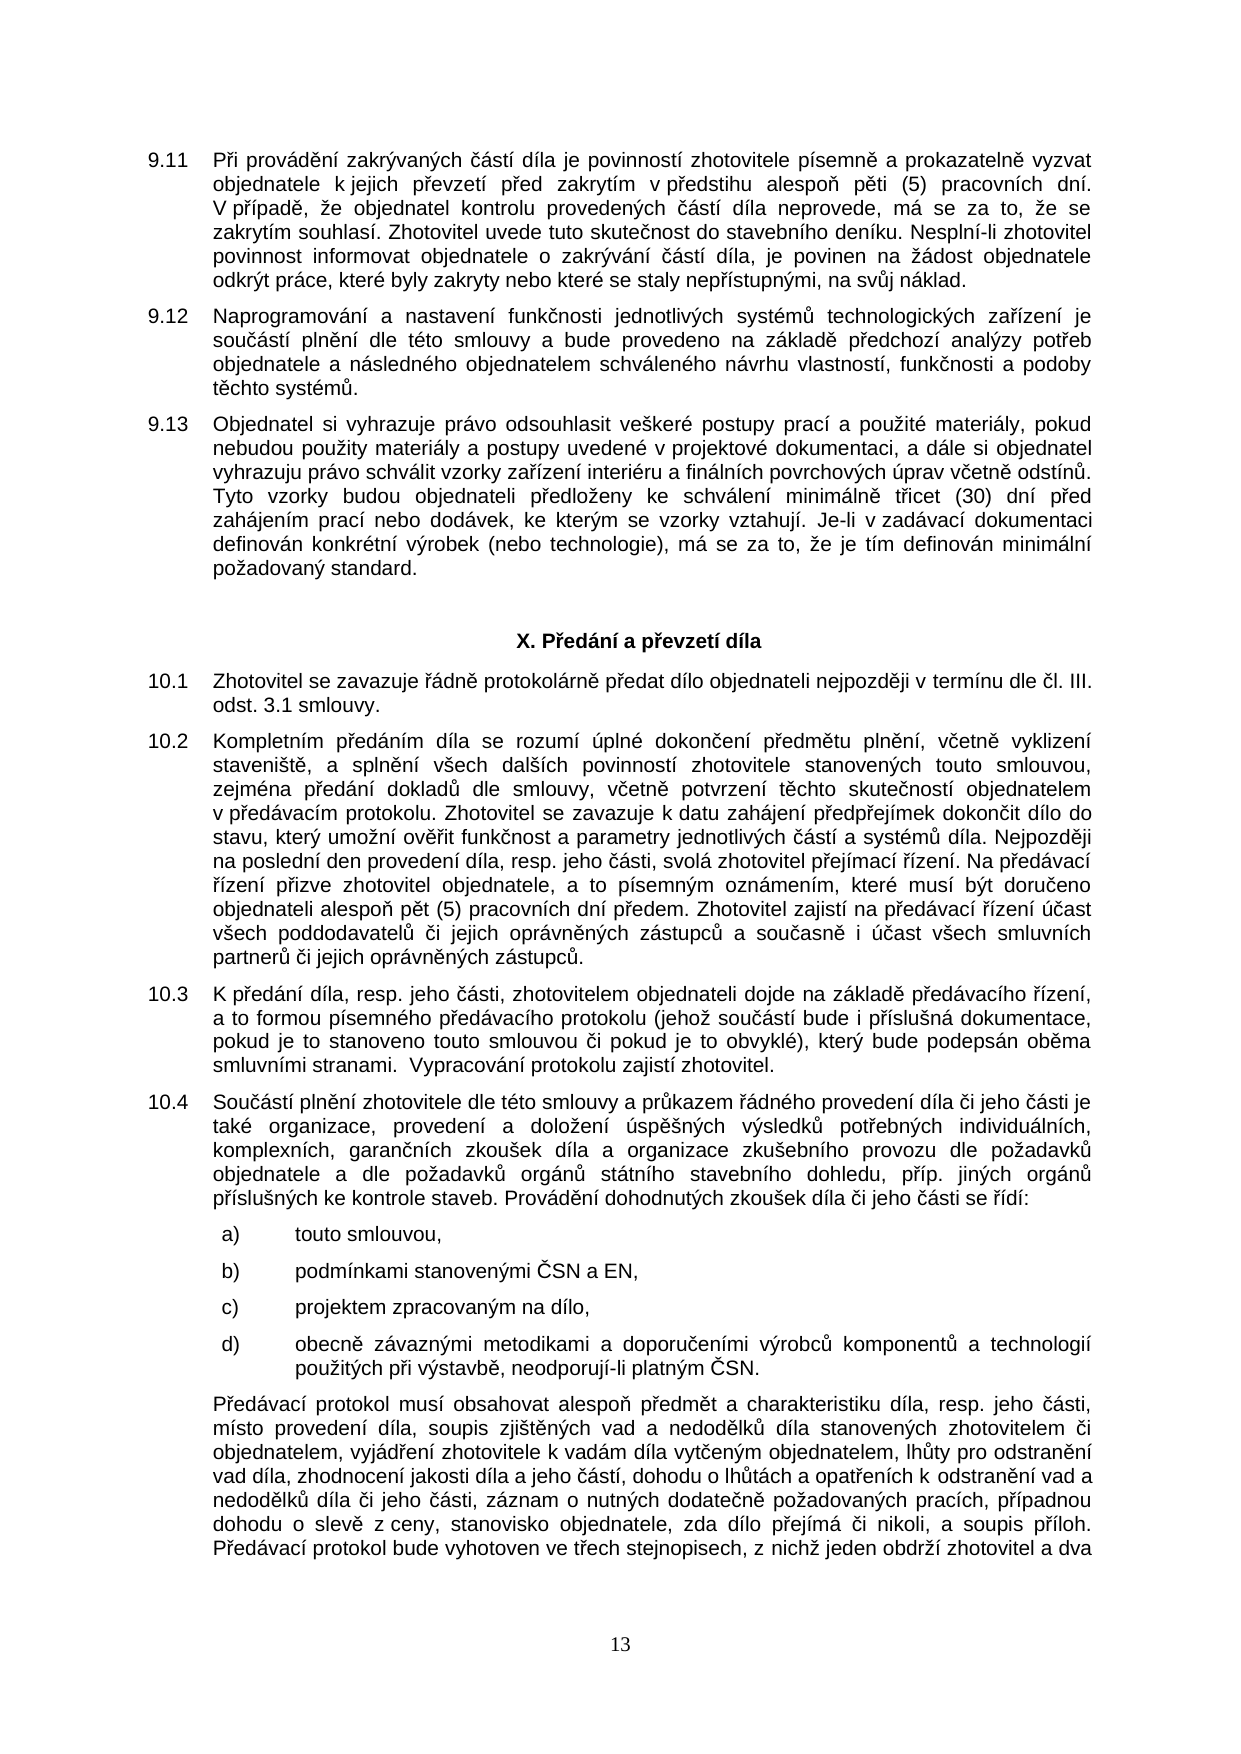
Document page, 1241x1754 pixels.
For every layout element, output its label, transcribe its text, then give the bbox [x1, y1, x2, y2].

list Zhotovitel se zavazuje řádně protokolárně předat dílo objednateli nejpozději v termínu dle čl. III. odst. 3.1 smlouvy. [148, 669, 1093, 717]
list projektem zpracovaným na dílo, [221, 1295, 1093, 1319]
list obecně závaznými metodikami a doporučeními výrobců komponentů a technologií použitých při výstavbě, neodporují-li platným ČSN. [221, 1331, 1093, 1379]
list Součástí plnění zhotovitele dle této smlouvy a průkazem řádného provedení díla či jeho části je také organizace, provedení a doložení úspěšných výsledků potřebných individuálních, komplexních, garančních zkoušek díla a organizace zkušebního provozu dle požadavků objednatele a dle požadavků orgánů státního stavebního dohledu, příp. jiných orgánů příslušných ke kontrole staveb. Provádění dohodnutých zkoušek díla či jeho části se řídí: [148, 1090, 1093, 1209]
list Kompletním předáním díla se rozumí úplné dokončení předmětu plnění, včetně vyklizení staveniště, a splnění všech dalších povinností zhotovitele stanovených touto smlouvou, zejména předání dokladů dle smlouvy, včetně potvrzení těchto skutečností objednatelem v předávacím protokolu. Zhotovitel se zavazuje k datu zahájení předpřejímek dokončit dílo do stavu, který umožní ověřit funkčnost a parametry jednotlivých částí a systémů díla. Nejpozději na poslední den provedení díla, resp. jeho části, svolá zhotovitel přejímací řízení. Na předávací řízení přizve zhotovitel objednatele, a to písemným oznámením, které musí být doručeno objednateli alespoň pět (5) pracovních dní předem. Zhotovitel zajistí na předávací řízení účast všech poddodavatelů či jejich oprávněných zástupců a současně i účast všech smluvních partnerů či jejich oprávněných zástupců. [148, 729, 1093, 969]
list touto smlouvou, [221, 1222, 1093, 1246]
list Předání a převzetí díla [185, 629, 1093, 653]
list podmínkami stanovenými ČSN a EN, [221, 1258, 1093, 1282]
list Při provádění zakrývaných částí díla je povinností zhotovitele písemně a prokazatelně vyzvat objednatele k jejich převzetí před zakrytím v předstihu alespoň pěti (5) pracovních dní. V případě, že objednatel kontrolu provedených částí díla neprovede, má se za to, že se zakrytím souhlasí. Zhotovitel uvede tuto skutečnost do stavebního deníku. Nesplní-li zhotovitel povinnost informovat objednatele o zakrývání částí díla, je povinen na žádost objednatele odkrýt práce, které byly zakryty nebo které se staly nepřístupnými, na svůj náklad. [148, 148, 1093, 291]
list K předání díla, resp. jeho části, zhotovitelem objednateli dojde na základě předávacího řízení, a to formou písemného předávacího protokolu (jehož součástí bude i příslušná dokumentace, pokud je to stanoveno touto smlouvou či pokud je to obvyklé), který bude podepsán oběma smluvními stranami. Vypracování protokolu zajistí zhotovitel. [148, 981, 1093, 1077]
list Naprogramování a nastavení funkčnosti jednotlivých systémů technologických zařízení je součástí plnění dle této smlouvy a bude provedeno na základě předchozí analýzy potřeb objednatele a následného objednatelem schváleného návrhu vlastností, funkčnosti a podoby těchto systémů. [148, 304, 1093, 400]
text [213, 1392, 1093, 1559]
list Objednatel si vyhrazuje právo odsouhlasit veškeré postupy prací a použité materiály, pokud nebudou použity materiály a postupy uvedené v projektové dokumentaci, a dále si objednatel vyhrazuju právo schválit vzorky zařízení interiéru a finálních povrchových úprav včetně odstínů. Tyto vzorky budou objednateli předloženy ke schválení minimálně třicet (30) dní před zahájením prací nebo dodávek, ke kterým se vzorky vztahují. Je-li v zadávací dokumentaci definován konkrétní výrobek (nebo technologie), má se za to, že je tím definován minimální požadovaný standard. [148, 412, 1093, 580]
